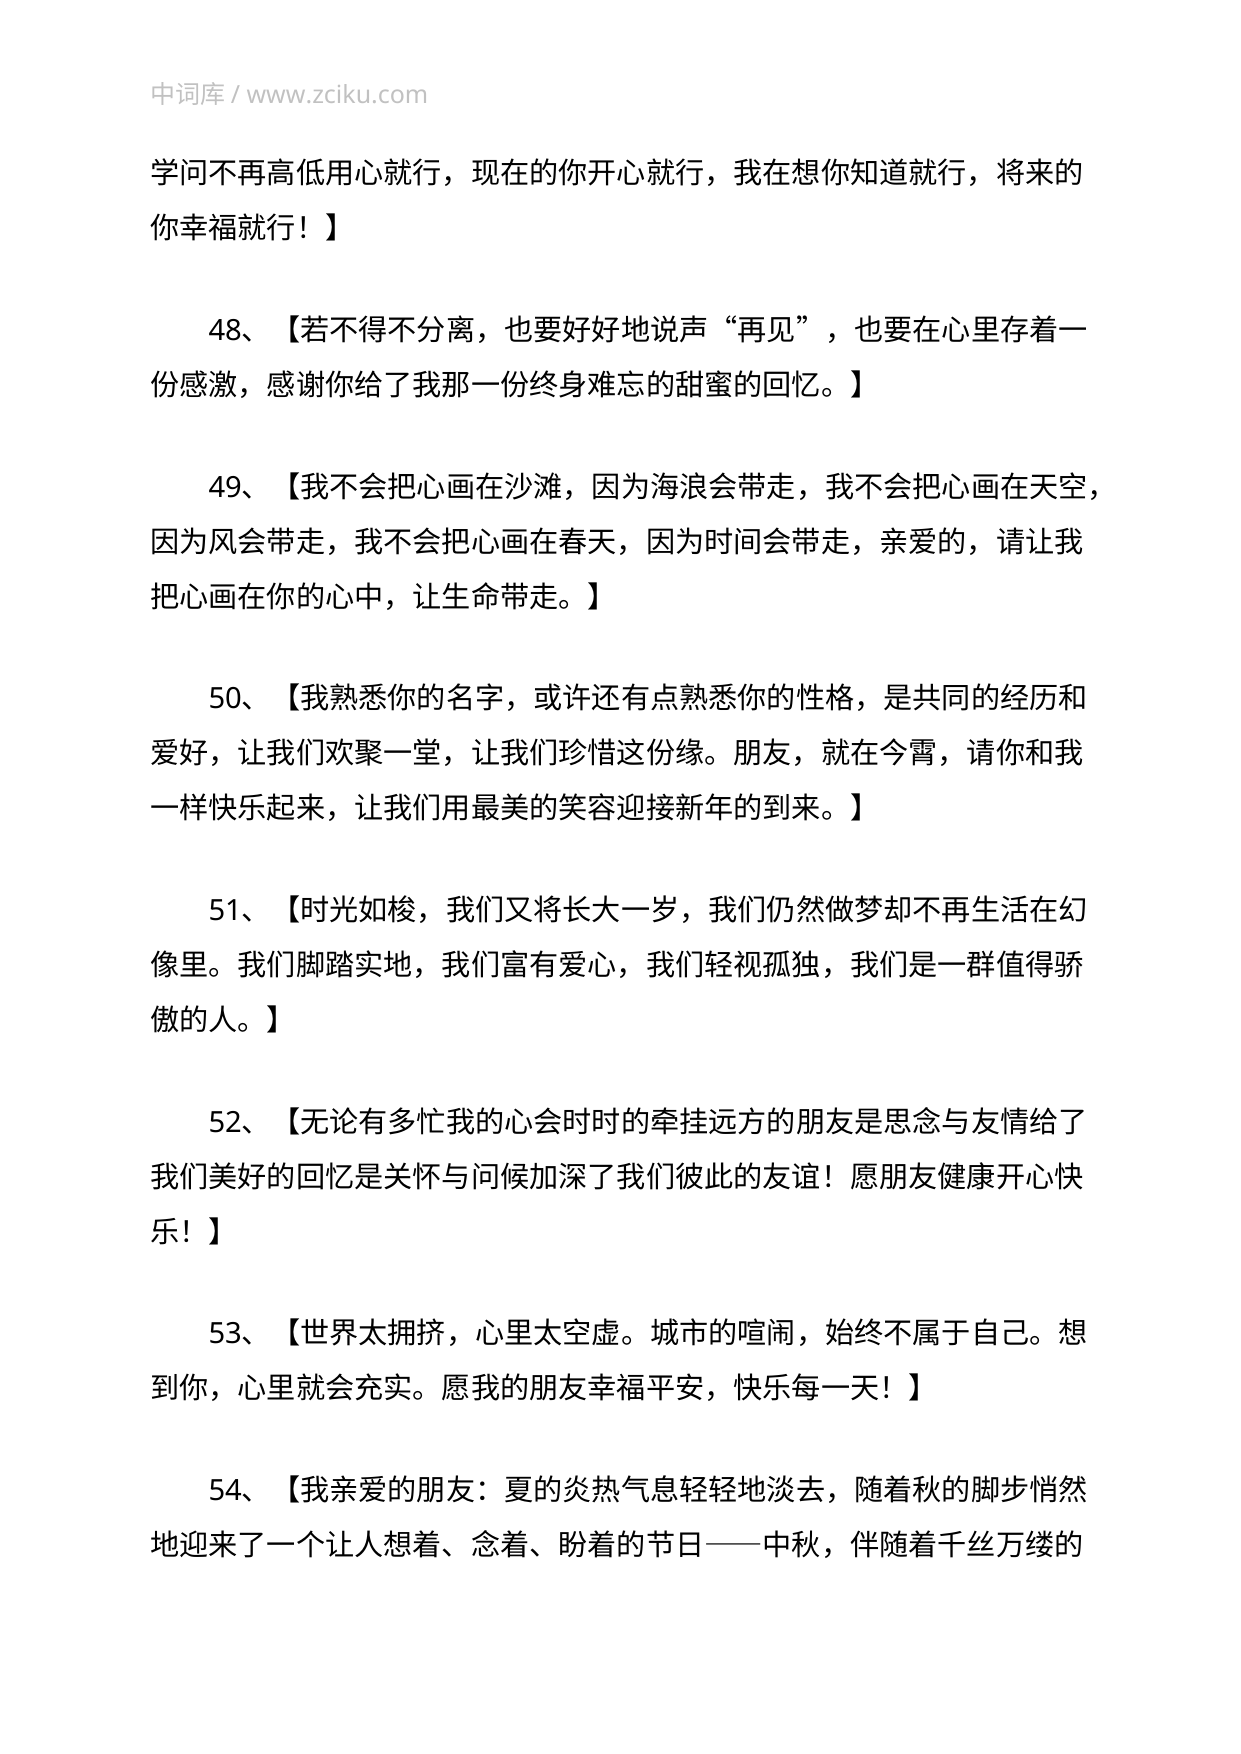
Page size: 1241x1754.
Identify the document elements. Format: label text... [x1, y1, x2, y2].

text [150, 150, 1090, 247]
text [150, 1467, 1090, 1564]
text 48、【若不得不分离，也要好好地说声“再见”，也要在心里存着一份感激，感谢你给了我那一份终身难忘的甜蜜的回忆。】 [150, 307, 1090, 404]
text 53、【世界太拥挤，心里太空虚。城市的喧闹，始终不属于自己。想到你，心里就会充实。愿我的朋友幸福平安，快乐每一天！】 [150, 1310, 1090, 1407]
text 49、【我不会把心画在沙滩，因为海浪会带走，我不会把心画在天空，因为风会带走，我不会把心画在春天，因为时间会带走，亲爱的，请让我把心画在你的心中，让生命带走。】 [150, 463, 1090, 616]
text 52、【无论有多忙我的心会时时的牵挂远方的朋友是思念与友情给了我们美好的回忆是关怀与问候加深了我们彼此的友谊！愿朋友健康开心快乐！】 [150, 1098, 1090, 1251]
text 50、【我熟悉你的名字，或许还有点熟悉你的性格，是共同的经历和爱好，让我们欢聚一堂，让我们珍惜这份缘。朋友，就在今霄，请你和我一样快乐起来，让我们用最美的笑容迎接新年的到来。】 [150, 675, 1090, 827]
text 51、【时光如梭，我们又将长大一岁，我们仍然做梦却不再生活在幻像里。我们脚踏实地，我们富有爱心，我们轻视孤独，我们是一群值得骄傲的人。】 [150, 887, 1090, 1039]
